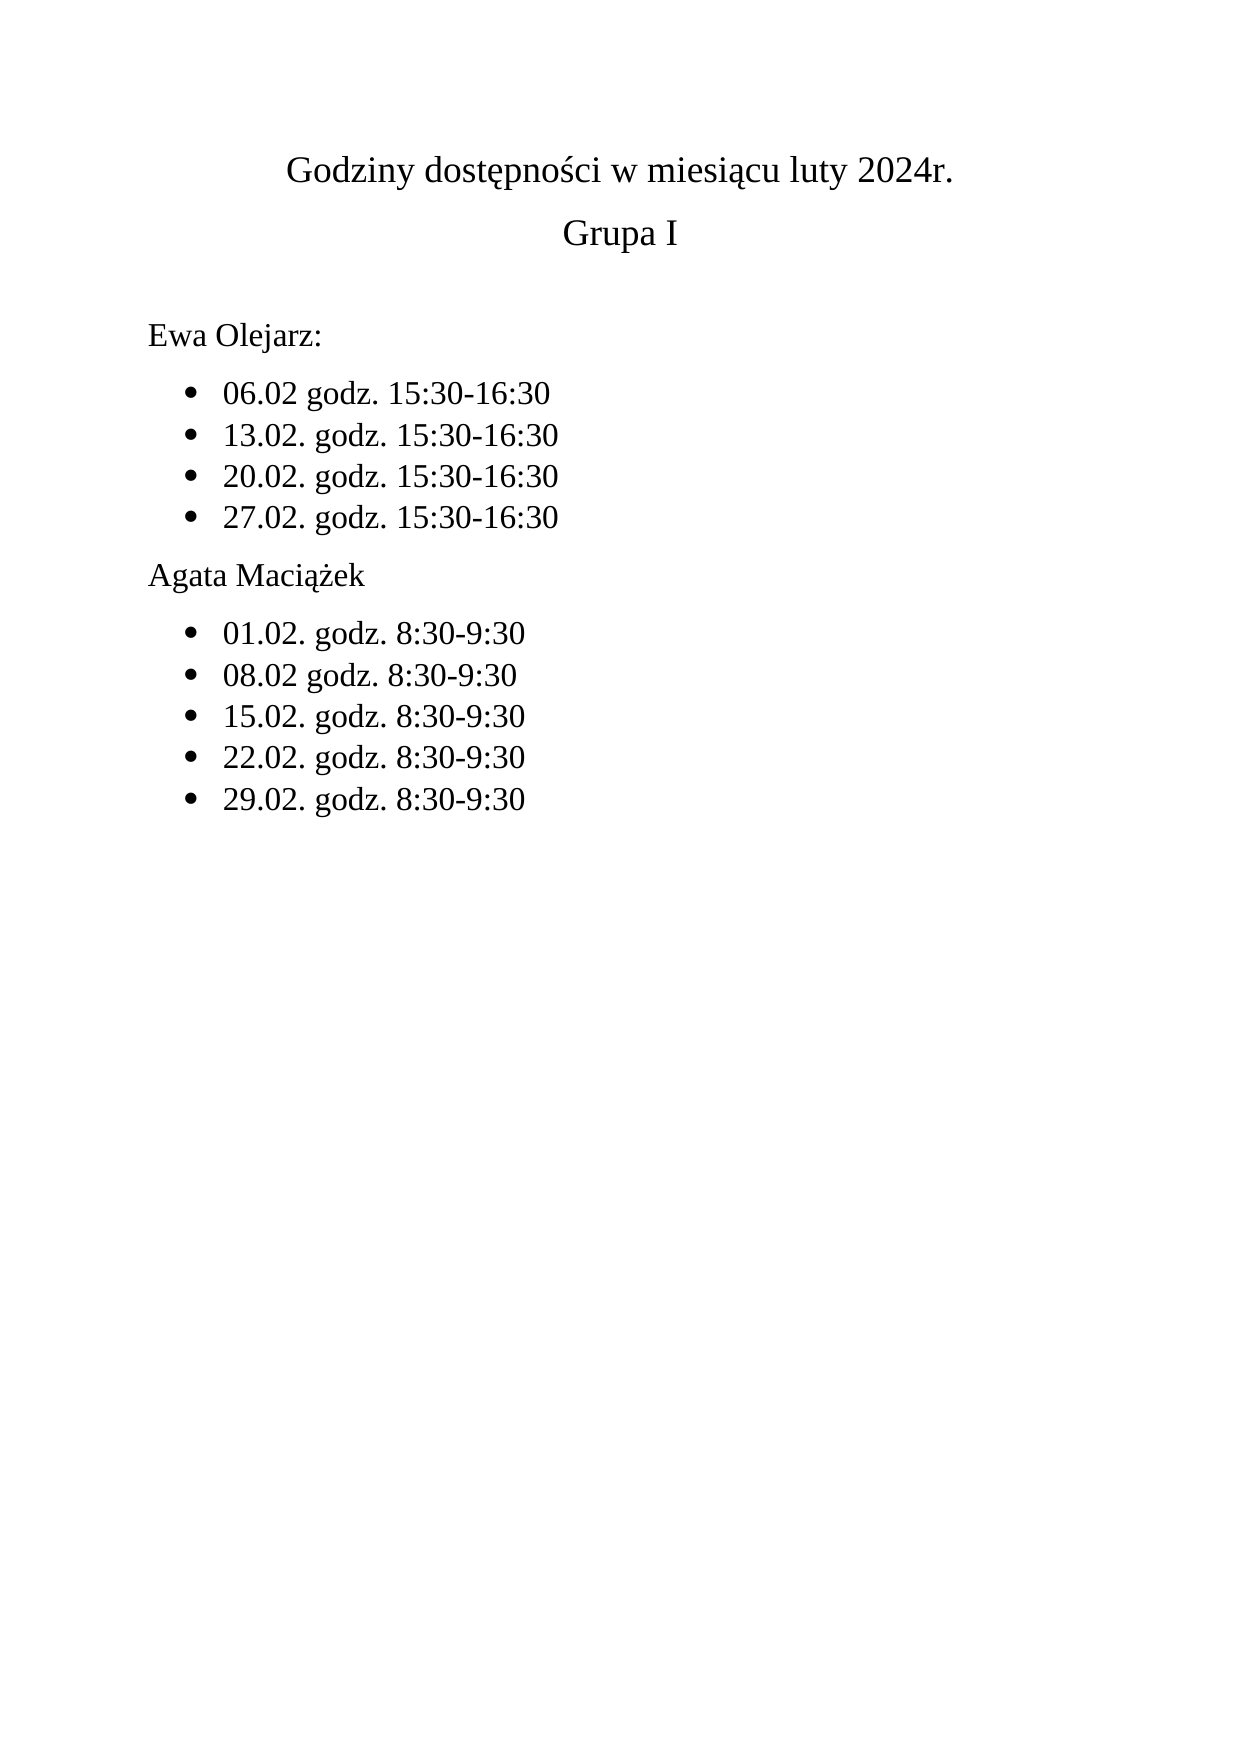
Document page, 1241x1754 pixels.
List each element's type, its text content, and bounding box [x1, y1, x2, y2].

text Grupa I [148, 211, 1093, 254]
list 20.02. godz. 15:30-16:30 [185, 456, 1093, 494]
list 27.02. godz. 15:30-16:30 [185, 497, 1093, 536]
list 06.02 godz. 15:30-16:30 [185, 373, 1093, 412]
list 08.02 godz. 8:30-9:30 [185, 655, 1093, 693]
list 13.02. godz. 15:30-16:30 [185, 415, 1093, 453]
list 29.02. godz. 8:30-9:30 [185, 779, 1093, 817]
text Agata Maciążek [148, 556, 1093, 594]
text Ewa Olejarz: [148, 274, 1093, 354]
list 01.02. godz. 8:30-9:30 [185, 613, 1093, 652]
list 22.02. godz. 8:30-9:30 [185, 738, 1093, 776]
text Godziny dostępności w miesiącu luty 2024r. [148, 148, 1093, 191]
list 15.02. godz. 8:30-9:30 [185, 696, 1093, 734]
